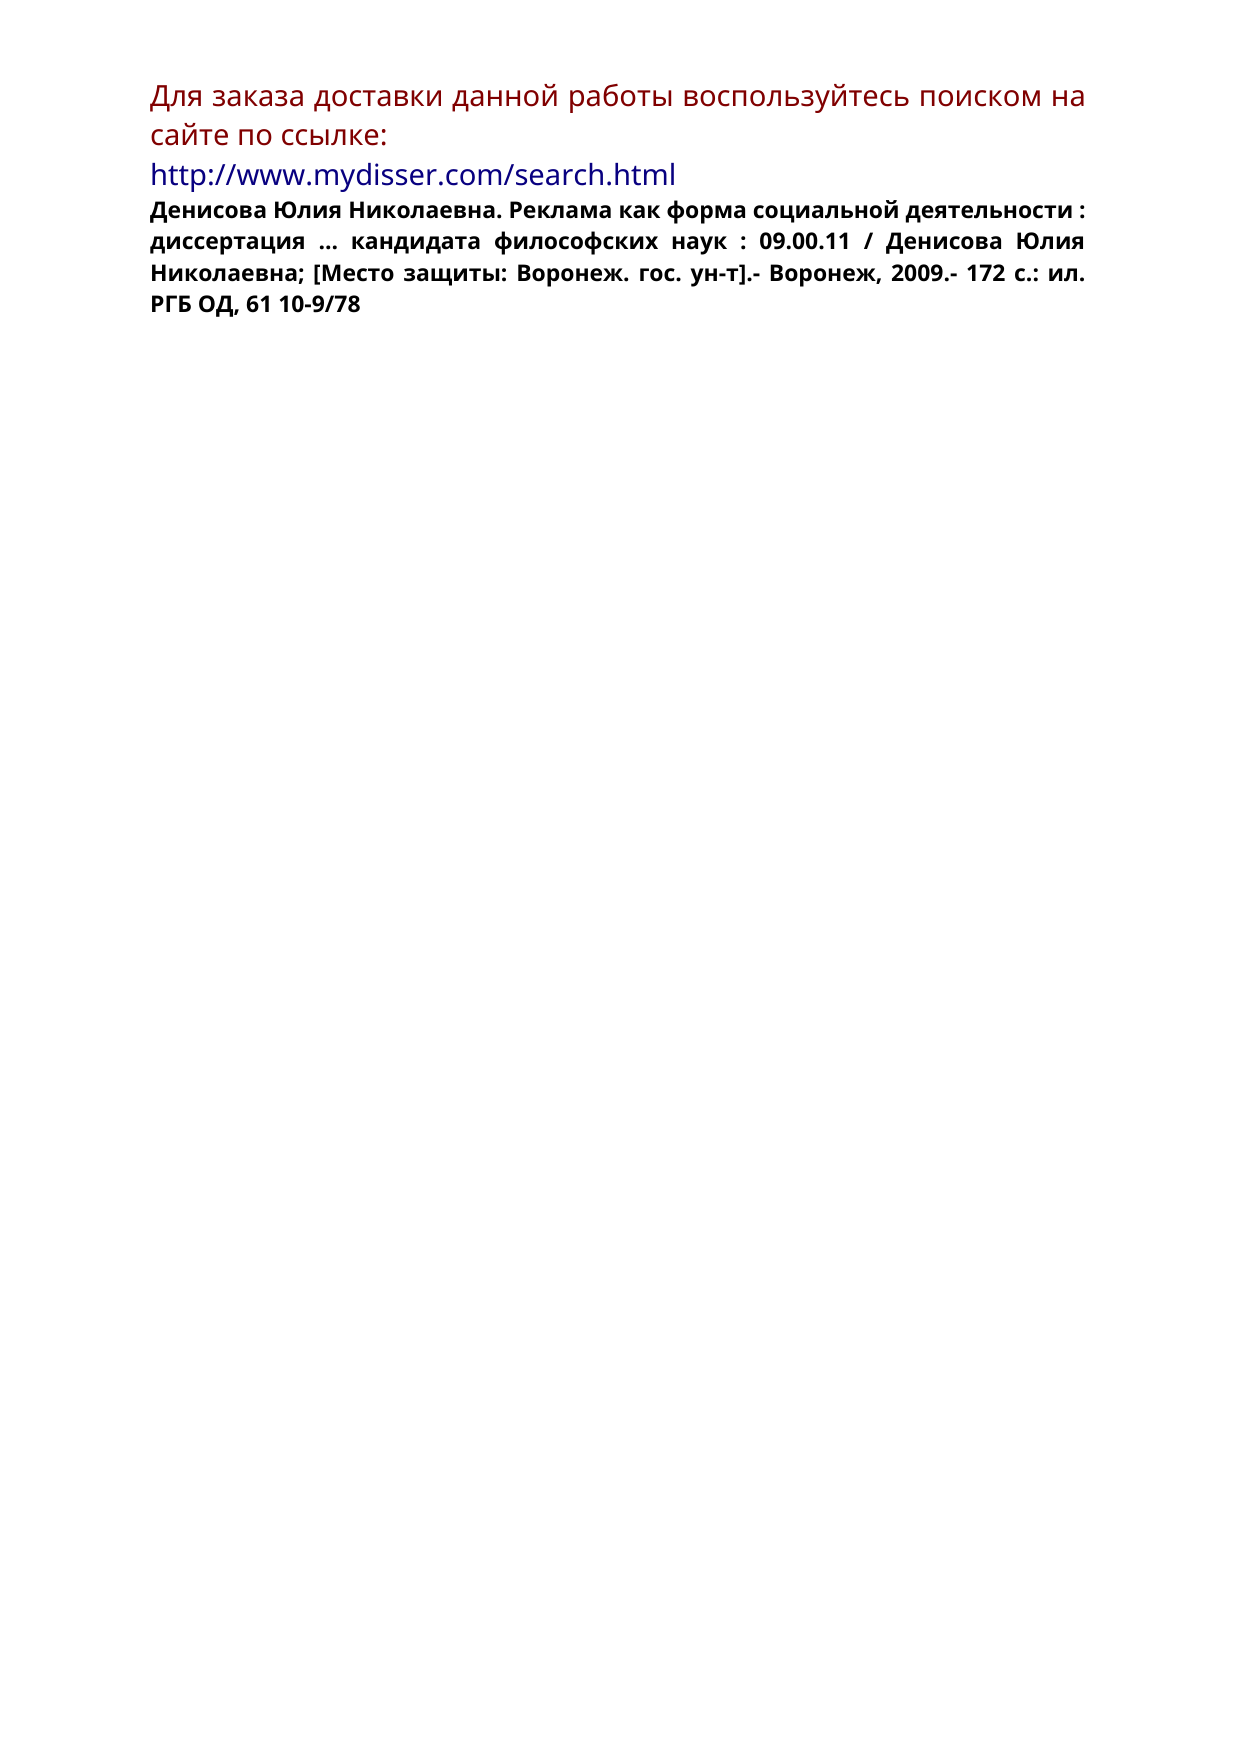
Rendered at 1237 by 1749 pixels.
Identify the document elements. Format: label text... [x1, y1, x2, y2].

text Денисова Юлия Николаевна. Реклама как форма социальной деятельности : диссертация ... кандидата философских наук : 09.00.11 / Денисова Юлия Николаевна; [Место защиты: Воронеж. гос. ун-т].- Воронеж, 2009.- 172 с.: ил. РГБ ОД, 61 10-9/78 [150, 194, 1086, 319]
